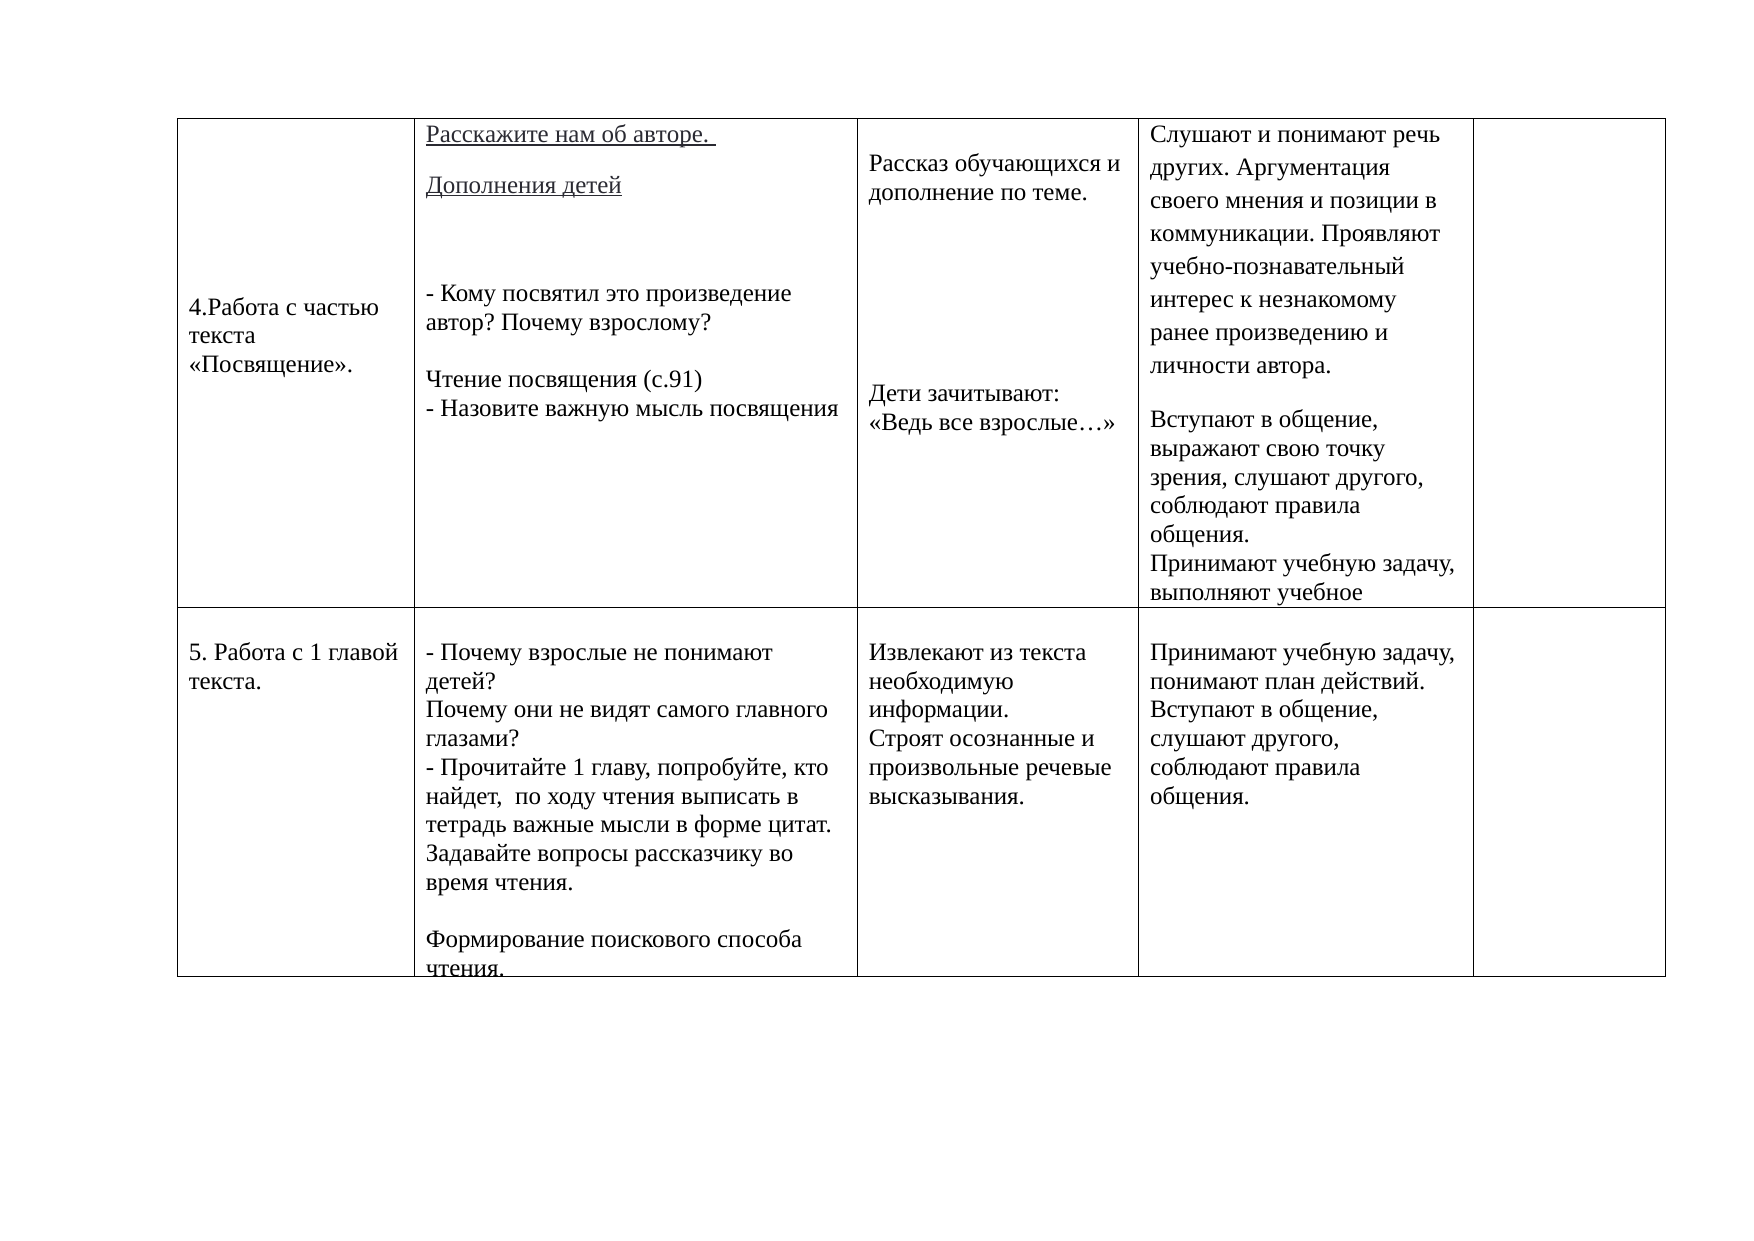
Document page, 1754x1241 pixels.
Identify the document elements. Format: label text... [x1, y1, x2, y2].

table_cell - Почему взрослые не понимают детей? Почему они не видят самого главного глазами? - Прочитайте 1 главу, попробуйте, кто найдет, по ходу чтения выписать в тетрадь важные мысли в форме цитат. Задавайте вопросы рассказчику во время чтения. Формирование поискового способа чтения. [415, 608, 857, 976]
table_cell [1474, 608, 1665, 976]
table_cell Слушают и понимают речь других. Аргументация своего мнения и позиции в коммуникации. Проявляют учебно-познавательный интерес к незнакомому ранее произведению и личности автора. Вступают в общение, выражают свою точку зрения, слушают другого, соблюдают правила общения. Принимают учебную задачу, выполняют учебное действие [1139, 119, 1473, 607]
table_cell 5. Работа с 1 главой текста. [178, 608, 414, 976]
table_cell Рассказ обучающихся и дополнение по теме. Дети зачитывают: «Ведь все взрослые…» [858, 119, 1138, 607]
table_cell 4.Работа с частью текста «Посвящение». [178, 119, 414, 607]
table_cell Принимают учебную задачу, понимают план действий. Вступают в общение, слушают другого, соблюдают правила общения. [1139, 608, 1473, 976]
table_cell [1474, 119, 1665, 607]
table_cell Расскажите нам об авторе. Дополнения детей - Кому посвятил это произведение автор? Почему взрослому? Чтение посвящения (с.91) - Назовите важную мысль посвящения [415, 119, 857, 607]
table_cell Извлекают из текста необходимую информации. Строят осознанные и произвольные речевые высказывания. [858, 608, 1138, 976]
